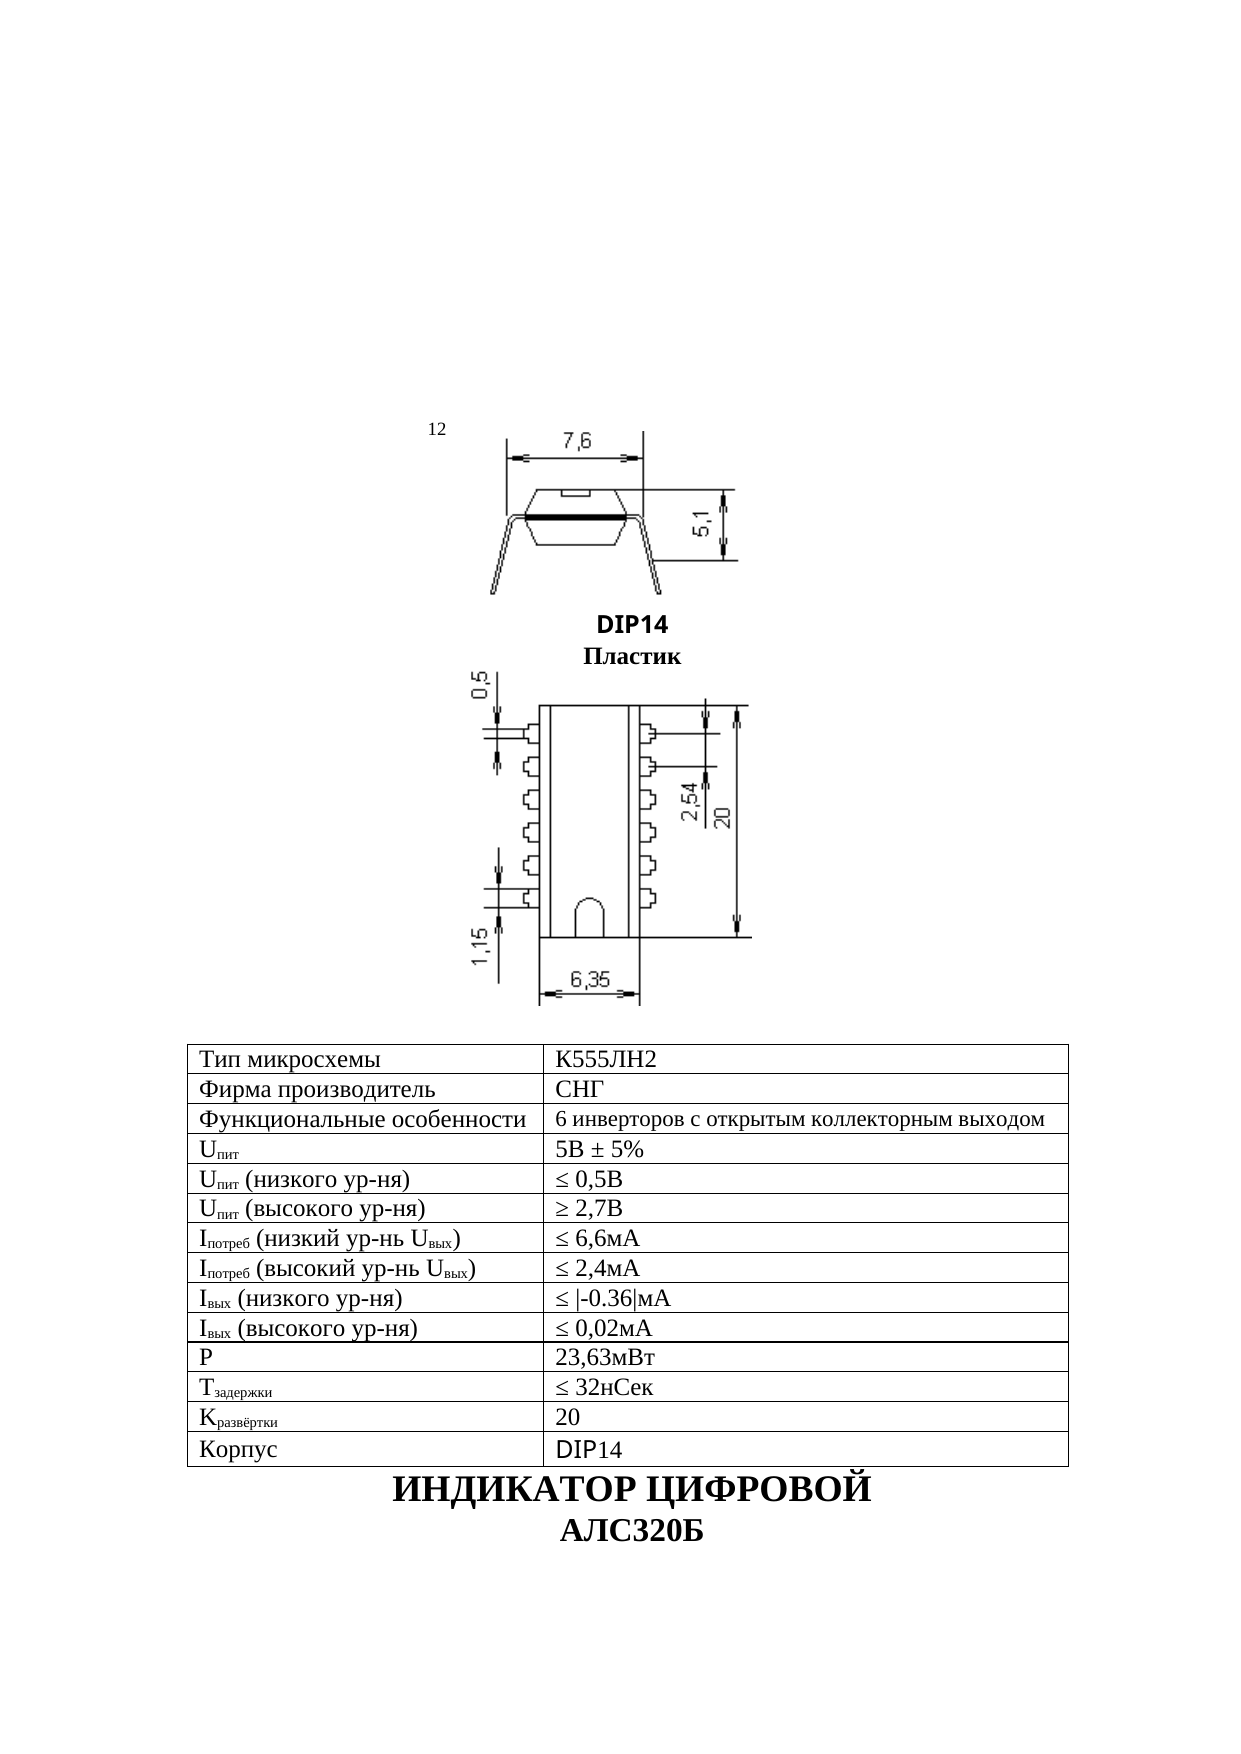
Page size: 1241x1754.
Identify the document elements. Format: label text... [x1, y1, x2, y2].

table_cell СНГ [544, 1074, 1068, 1103]
table_cell 23,63мВт [544, 1343, 1068, 1371]
picture [489, 431, 740, 598]
table_cell Uпит [188, 1134, 543, 1163]
table_cell 20 [544, 1402, 1068, 1431]
table_cell Iвых (высокого ур-ня) [188, 1313, 543, 1341]
picture [470, 669, 752, 1006]
text АЛС320Б [112, 1510, 1152, 1548]
table_cell 6 инверторов с открытым коллекторным выходом [544, 1104, 1068, 1133]
table_cell Фирма производитель [188, 1074, 543, 1103]
table_cell ≤ 6,6мА [544, 1223, 1068, 1252]
table_header К555ЛН2 [544, 1045, 1068, 1073]
table_cell Iпотреб (высокий ур-нь Uвых) [188, 1253, 543, 1282]
text ИНДИКАТОР ЦИФРОВОЙ [112, 1467, 1152, 1510]
table_cell ≤ |-0.36|мА [544, 1283, 1068, 1312]
table_cell Kразвёртки [188, 1402, 543, 1431]
table_cell Uпит (низкого ур-ня) [188, 1164, 543, 1192]
table_cell Uпит (высокого ур-ня) [188, 1194, 543, 1222]
table_cell ≤ 0,02мА [544, 1313, 1068, 1341]
table_cell DIP14 [544, 1432, 1068, 1466]
table_cell ≤ 32нСек [544, 1372, 1068, 1401]
table_cell Функциональные особенности [188, 1104, 543, 1133]
text DIP14 [112, 607, 1152, 641]
table_cell P [188, 1343, 543, 1371]
table_cell ≤ 0,5В [544, 1164, 1068, 1192]
table_cell Iпотреб (низкий ур-нь Uвых) [188, 1223, 543, 1252]
table_cell Корпус [188, 1432, 543, 1466]
table_cell ≤ 2,4мА [544, 1253, 1068, 1282]
table_cell 5В ± 5% [544, 1134, 1068, 1163]
table_header Тип микросхемы [188, 1045, 543, 1073]
table_cell Tзадержки [188, 1372, 543, 1401]
table_cell ≥ 2,7В [544, 1194, 1068, 1222]
text Пластик [112, 641, 1152, 670]
table_cell Iвых (низкого ур-ня) [188, 1283, 543, 1312]
